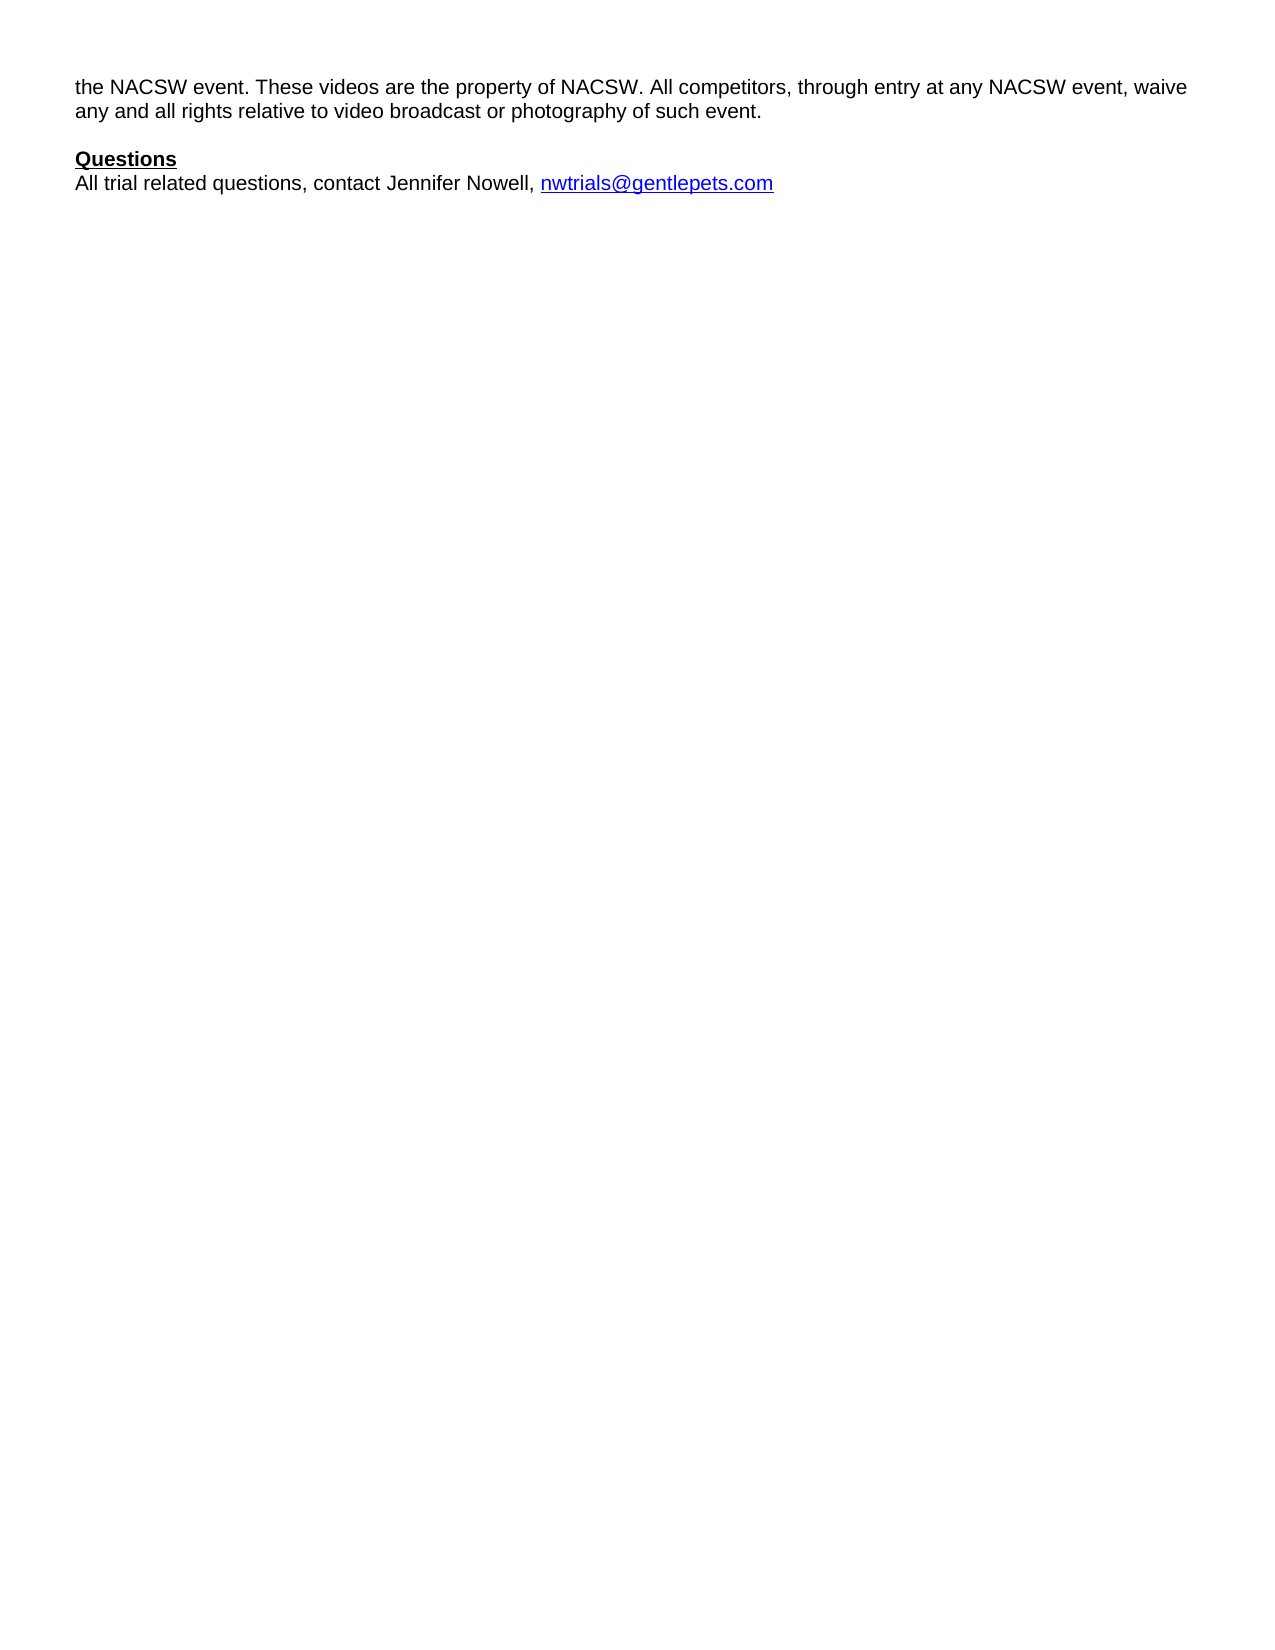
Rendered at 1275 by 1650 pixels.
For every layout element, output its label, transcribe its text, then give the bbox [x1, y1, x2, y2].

text Questions All trial related questions, contact Jennifer Nowell, nwtrials@gentlepets.com [75, 147, 1200, 195]
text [75, 75, 1200, 123]
